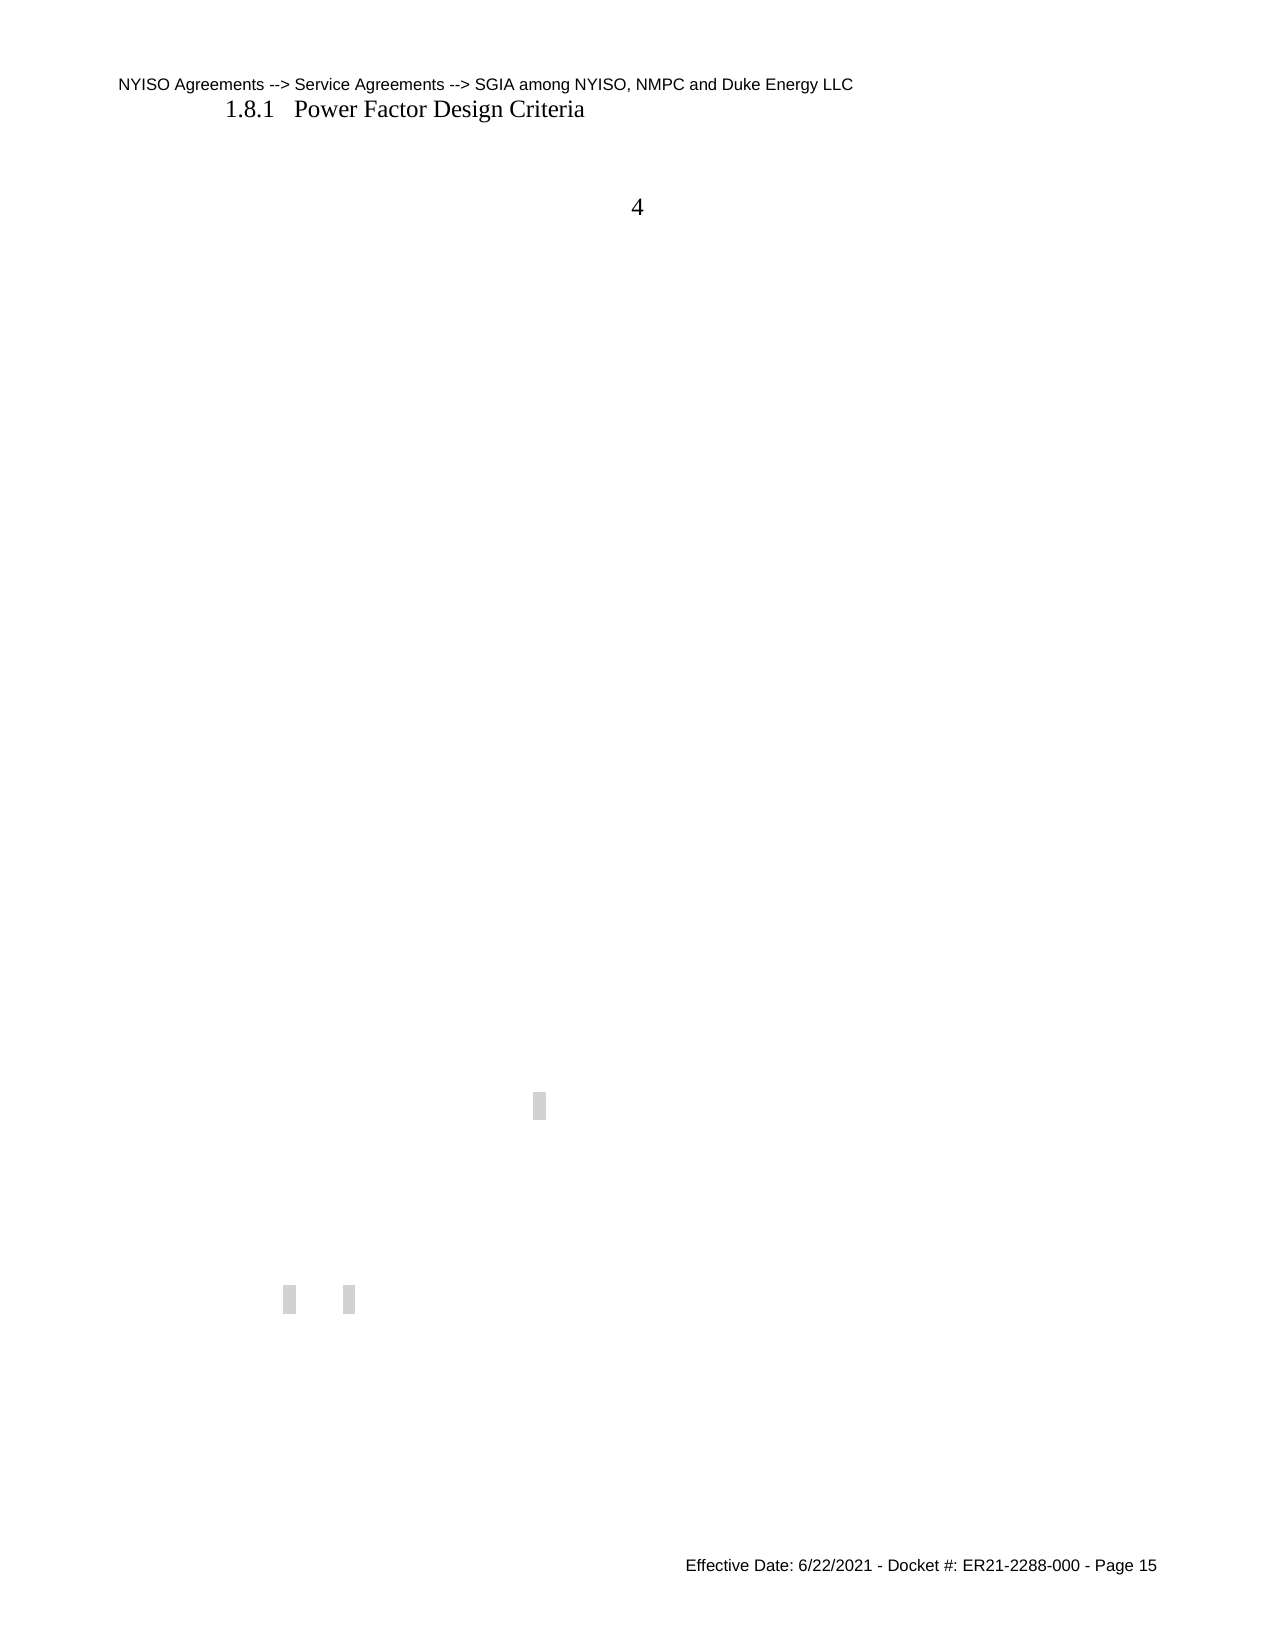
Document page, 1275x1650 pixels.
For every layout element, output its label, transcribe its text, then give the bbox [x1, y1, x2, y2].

text 1.8.1 Power Factor Design Criteria [225, 94, 1275, 123]
text 4 [631, 192, 1275, 221]
